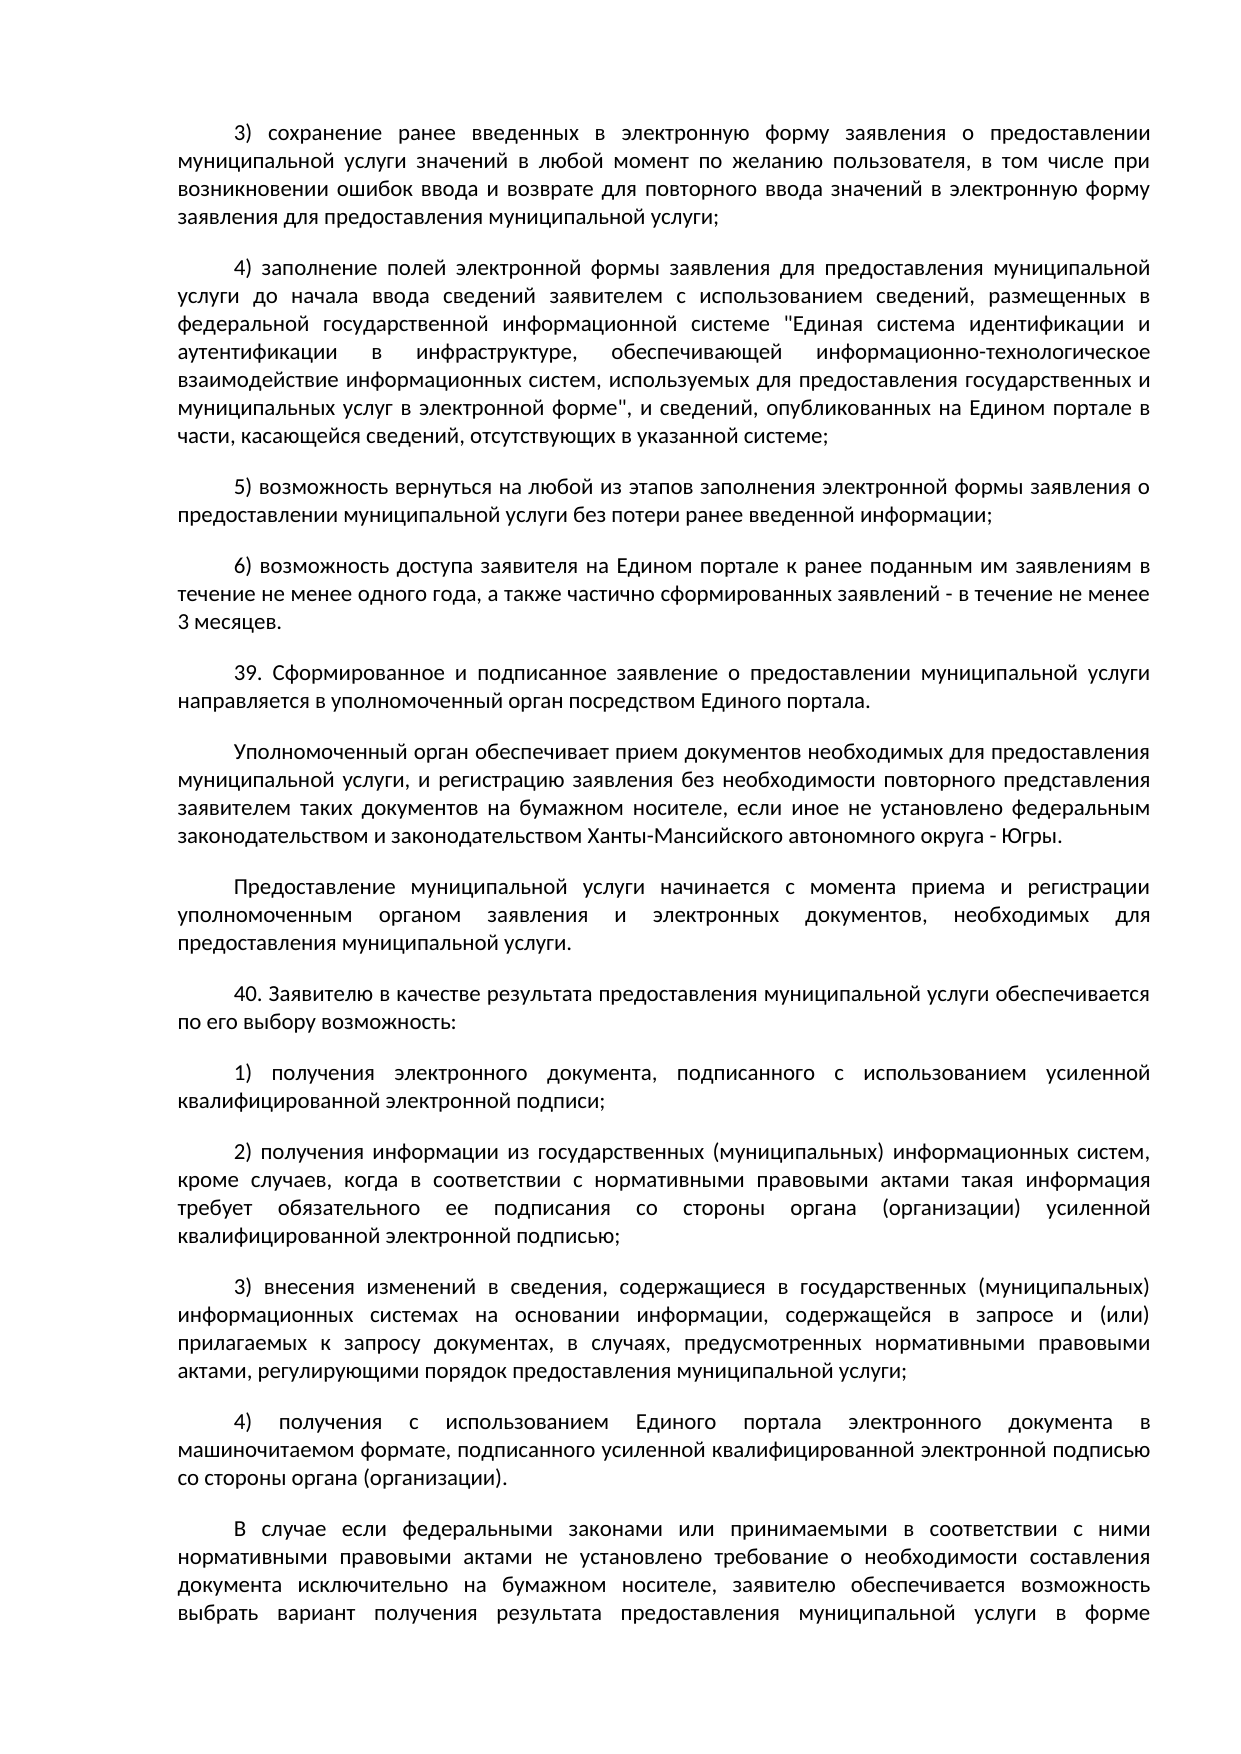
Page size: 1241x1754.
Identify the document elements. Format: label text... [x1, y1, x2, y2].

text 5) возможность вернуться на любой из этапов заполнения электронной формы заявления о предоставлении муниципальной услуги без потери ранее введенной информации; [177, 472, 1152, 528]
text 1) получения электронного документа, подписанного с использованием усиленной квалифицированной электронной подписи; [177, 1058, 1152, 1114]
text 3) сохранение ранее введенных в электронную форму заявления о предоставлении муниципальной услуги значений в любой момент по желанию пользователя, в том числе при возникновении ошибок ввода и возврате для повторного ввода значений в электронную форму заявления для предоставления муниципальной услуги; [177, 118, 1152, 230]
text Предоставление муниципальной услуги начинается с момента приема и регистрации уполномоченным органом заявления и электронных документов, необходимых для предоставления муниципальной услуги. [177, 872, 1152, 956]
text 3) внесения изменений в сведения, содержащиеся в государственных (муниципальных) информационных системах на основании информации, содержащейся в запросе и (или) прилагаемых к запросу документах, в случаях, предусмотренных нормативными правовыми актами, регулирующими порядок предоставления муниципальной услуги; [177, 1272, 1152, 1384]
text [177, 1514, 1152, 1626]
text 40. Заявителю в качестве результата предоставления муниципальной услуги обеспечивается по его выбору возможность: [177, 979, 1152, 1035]
text 4) заполнение полей электронной формы заявления для предоставления муниципальной услуги до начала ввода сведений заявителем с использованием сведений, размещенных в федеральной государственной информационной системе "Единая система идентификации и аутентификации в инфраструктуре, обеспечивающей информационно-технологическое взаимодействие информационных систем, используемых для предоставления государственных и муниципальных услуг в электронной форме", и сведений, опубликованных на Едином портале в части, касающейся сведений, отсутствующих в указанной системе; [177, 253, 1152, 449]
text 6) возможность доступа заявителя на Едином портале к ранее поданным им заявлениям в течение не менее одного года, а также частично сформированных заявлений - в течение не менее 3 месяцев. [177, 551, 1152, 635]
text 4) получения с использованием Единого портала электронного документа в машиночитаемом формате, подписанного усиленной квалифицированной электронной подписью со стороны органа (организации). [177, 1407, 1152, 1491]
text 39. Сформированное и подписанное заявление о предоставлении муниципальной услуги направляется в уполномоченный орган посредством Единого портала. [177, 658, 1152, 714]
text 2) получения информации из государственных (муниципальных) информационных систем, кроме случаев, когда в соответствии с нормативными правовыми актами такая информация требует обязательного ее подписания со стороны органа (организации) усиленной квалифицированной электронной подписью; [177, 1137, 1152, 1249]
text Уполномоченный орган обеспечивает прием документов необходимых для предоставления муниципальной услуги, и регистрацию заявления без необходимости повторного представления заявителем таких документов на бумажном носителе, если иное не установлено федеральным законодательством и законодательством Ханты-Мансийского автономного округа - Югры. [177, 737, 1152, 849]
